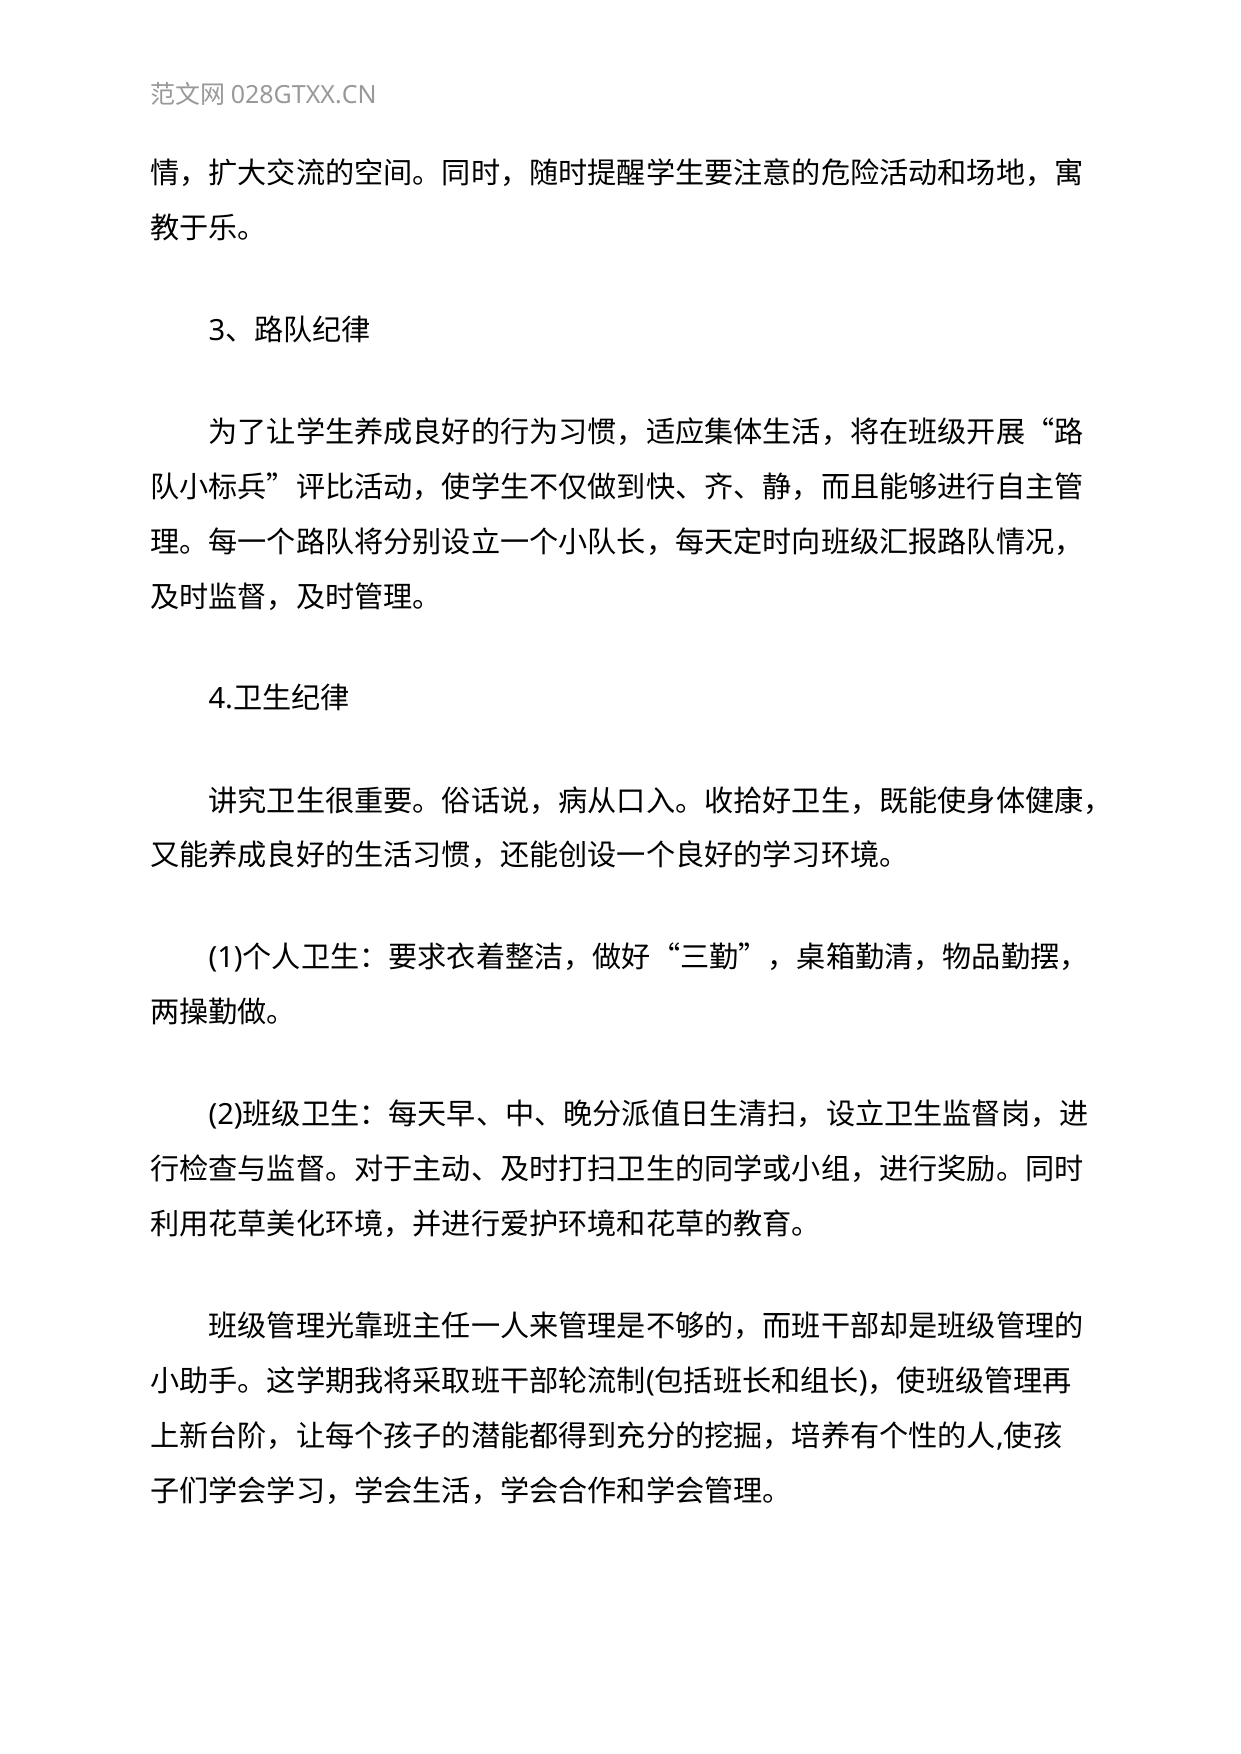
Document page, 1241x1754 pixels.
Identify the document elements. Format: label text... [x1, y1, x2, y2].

text 3、路队纪律 [150, 307, 1090, 349]
text 班级管理光靠班主任一人来管理是不够的，而班干部却是班级管理的小助手。这学期我将采取班干部轮流制(包括班长和组长)，使班级管理再上新台阶，让每个孩子的潜能都得到充分的挖掘，培养有个性的人,使孩子们学会学习，学会生活，学会合作和学会管理。 [150, 1302, 1090, 1509]
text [150, 150, 1090, 247]
text 为了让学生养成良好的行为习惯，适应集体生活，将在班级开展“路队小标兵”评比活动，使学生不仅做到快、齐、静，而且能够进行自主管理。每一个路队将分别设立一个小队长，每天定时向班级汇报路队情况，及时监督，及时管理。 [150, 409, 1090, 616]
text (2)班级卫生：每天早、中、晚分派值日生清扫，设立卫生监督岗，进行检查与监督。对于主动、及时打扫卫生的同学或小组，进行奖励。同时利用花草美化环境，并进行爱护环境和花草的教育。 [150, 1091, 1090, 1243]
text 讲究卫生很重要。俗话说，病从口入。收拾好卫生，既能使身体健康，又能养成良好的生活习惯，还能创设一个良好的学习环境。 [150, 777, 1090, 874]
text 4.卫生纪律 [150, 675, 1090, 717]
text (1)个人卫生：要求衣着整洁，做好“三勤”，桌箱勤清，物品勤摆，两操勤做。 [150, 934, 1090, 1031]
